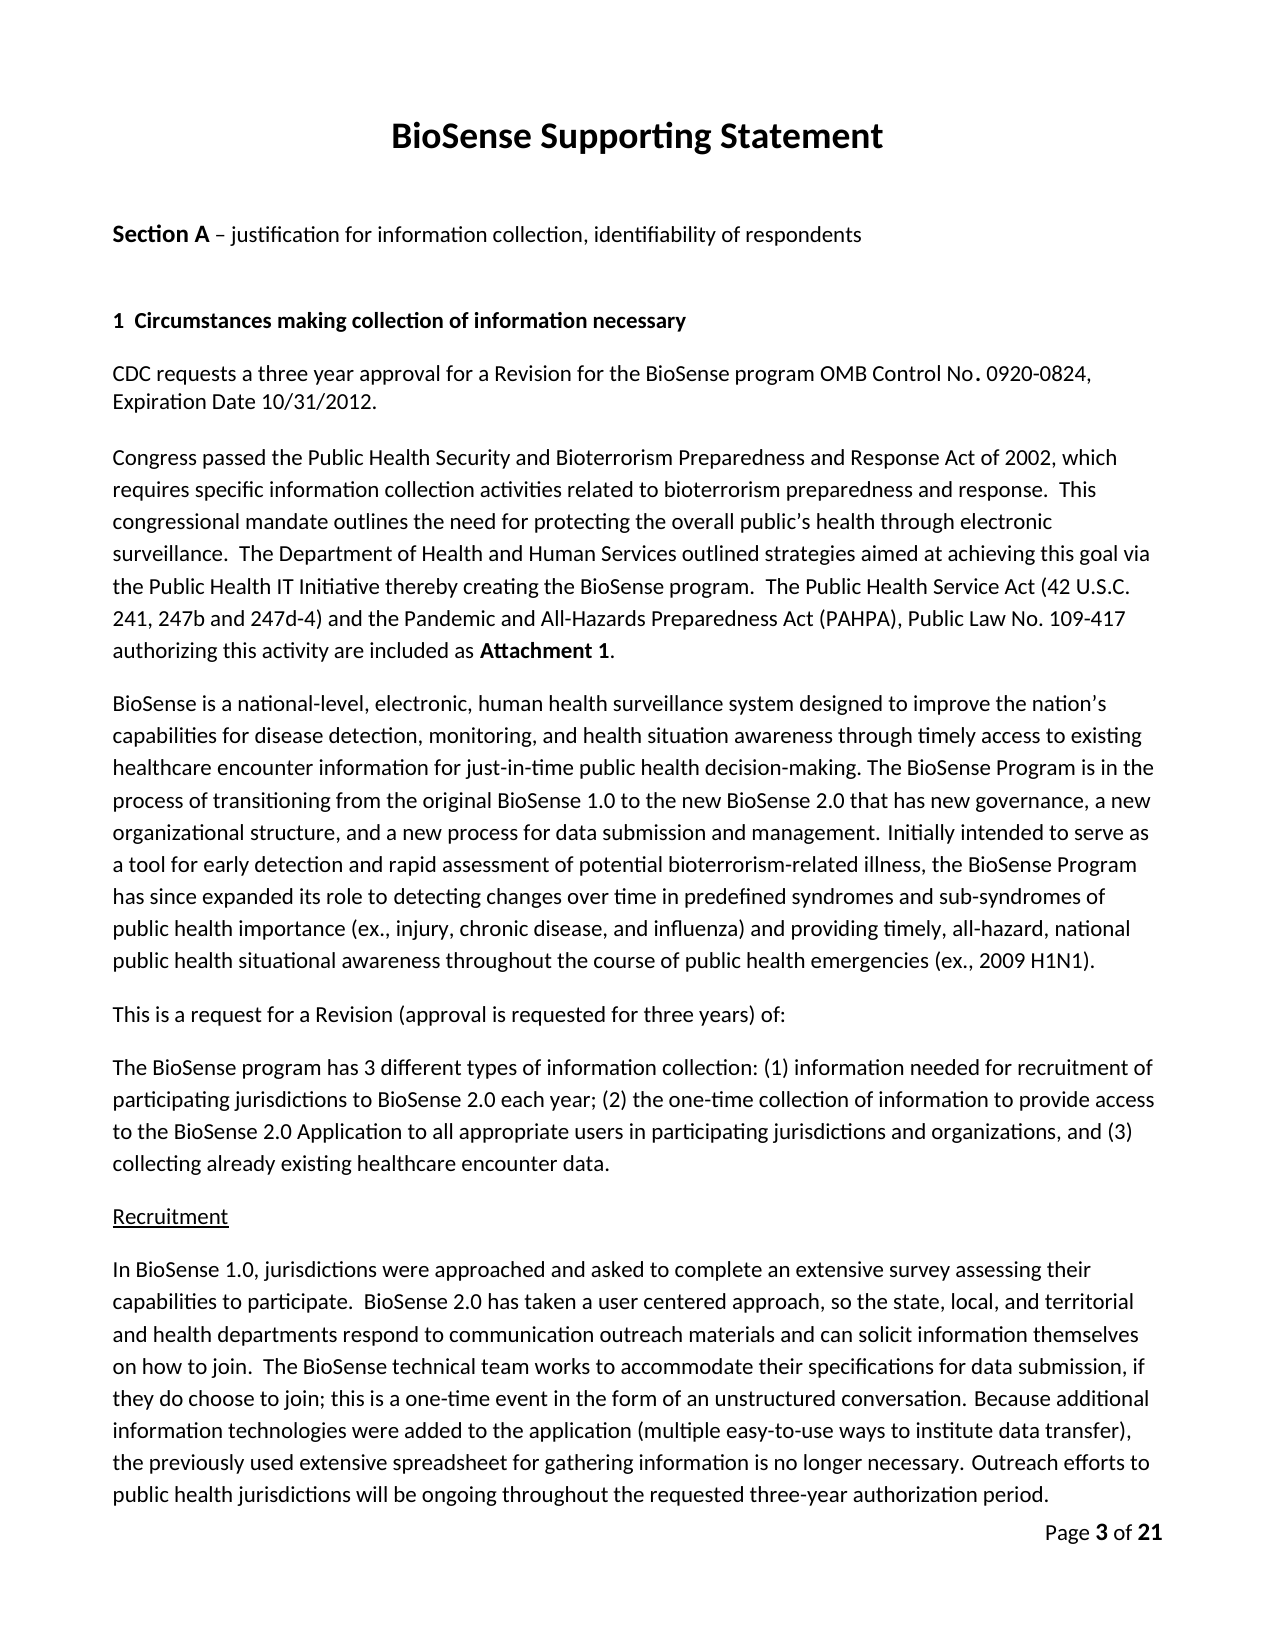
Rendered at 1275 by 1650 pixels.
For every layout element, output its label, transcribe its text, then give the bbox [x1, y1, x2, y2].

text This is a request for a Revision (approval is requested for three years) of: [112, 1000, 1162, 1028]
text BioSense Supporting Statement [112, 112, 1162, 158]
text The BioSense program has 3 different types of information collection: (1) information needed for recruitment of participating jurisdictions to BioSense 2.0 each year; (2) the one-time collection of information to provide access to the BioSense 2.0 Application to all appropriate users in participating jurisdictions and organizations, and (3) collecting already existing healthcare encounter data. [112, 1053, 1162, 1177]
text 1 Circumstances making collection of information necessary [112, 306, 1162, 334]
text BioSense is a national-level, electronic, human health surveillance system designed to improve the nation’s capabilities for disease detection, monitoring, and health situation awareness through timely access to existing healthcare encounter information for just-in-time public health decision-making. The BioSense Program is in the process of transitioning from the original BioSense 1.0 to the new BioSense 2.0 that has new governance, a new organizational structure, and a new process for data submission and management. Initially intended to serve as a tool for early detection and rapid assessment of potential bioterrorism-related illness, the BioSense Program has since expanded its role to detecting changes over time in predefined syndromes and sub-syndromes of public health importance (ex., injury, chronic disease, and influenza) and providing timely, all-hazard, national public health situational awareness throughout the course of public health emergencies (ex., 2009 H1N1). [112, 689, 1162, 975]
text Recruitment [112, 1202, 1162, 1230]
text Congress passed the Public Health Security and Bioterrorism Preparedness and Response Act of 2002, which requires specific information collection activities related to bioterrorism preparedness and response. This congressional mandate outlines the need for protecting the overall public’s health through electronic surveillance. The Department of Health and Human Services outlined strategies aimed at achieving this goal via the Public Health IT Initiative thereby creating the BioSense program. The Public Health Service Act (42 U.S.C. 241, 247b and 247d-4) and the Pandemic and All-Hazards Preparedness Act (PAHPA), Public Law No. 109-417 authorizing this activity are included as Attachment 1. [112, 443, 1162, 664]
text CDC requests a three year approval for a Revision for the BioSense program OMB Control No. 0920-0824, Expiration Date 10/31/2012. [112, 359, 1162, 415]
text Section A – justification for information collection, identifiability of respondents [112, 218, 1162, 248]
text In BioSense 1.0, jurisdictions were approached and asked to complete an extensive survey assessing their capabilities to participate. BioSense 2.0 has taken a user centered approach, so the state, local, and territorial and health departments respond to communication outreach materials and can solicit information themselves on how to join. The BioSense technical team works to accommodate their specifications for data submission, if they do choose to join; this is a one-time event in the form of an unstructured conversation. Because additional information technologies were added to the application (multiple easy-to-use ways to institute data transfer), the previously used extensive spreadsheet for gathering information is no longer necessary. Outreach efforts to public health jurisdictions will be ongoing throughout the requested three-year authorization period. [112, 1255, 1162, 1509]
